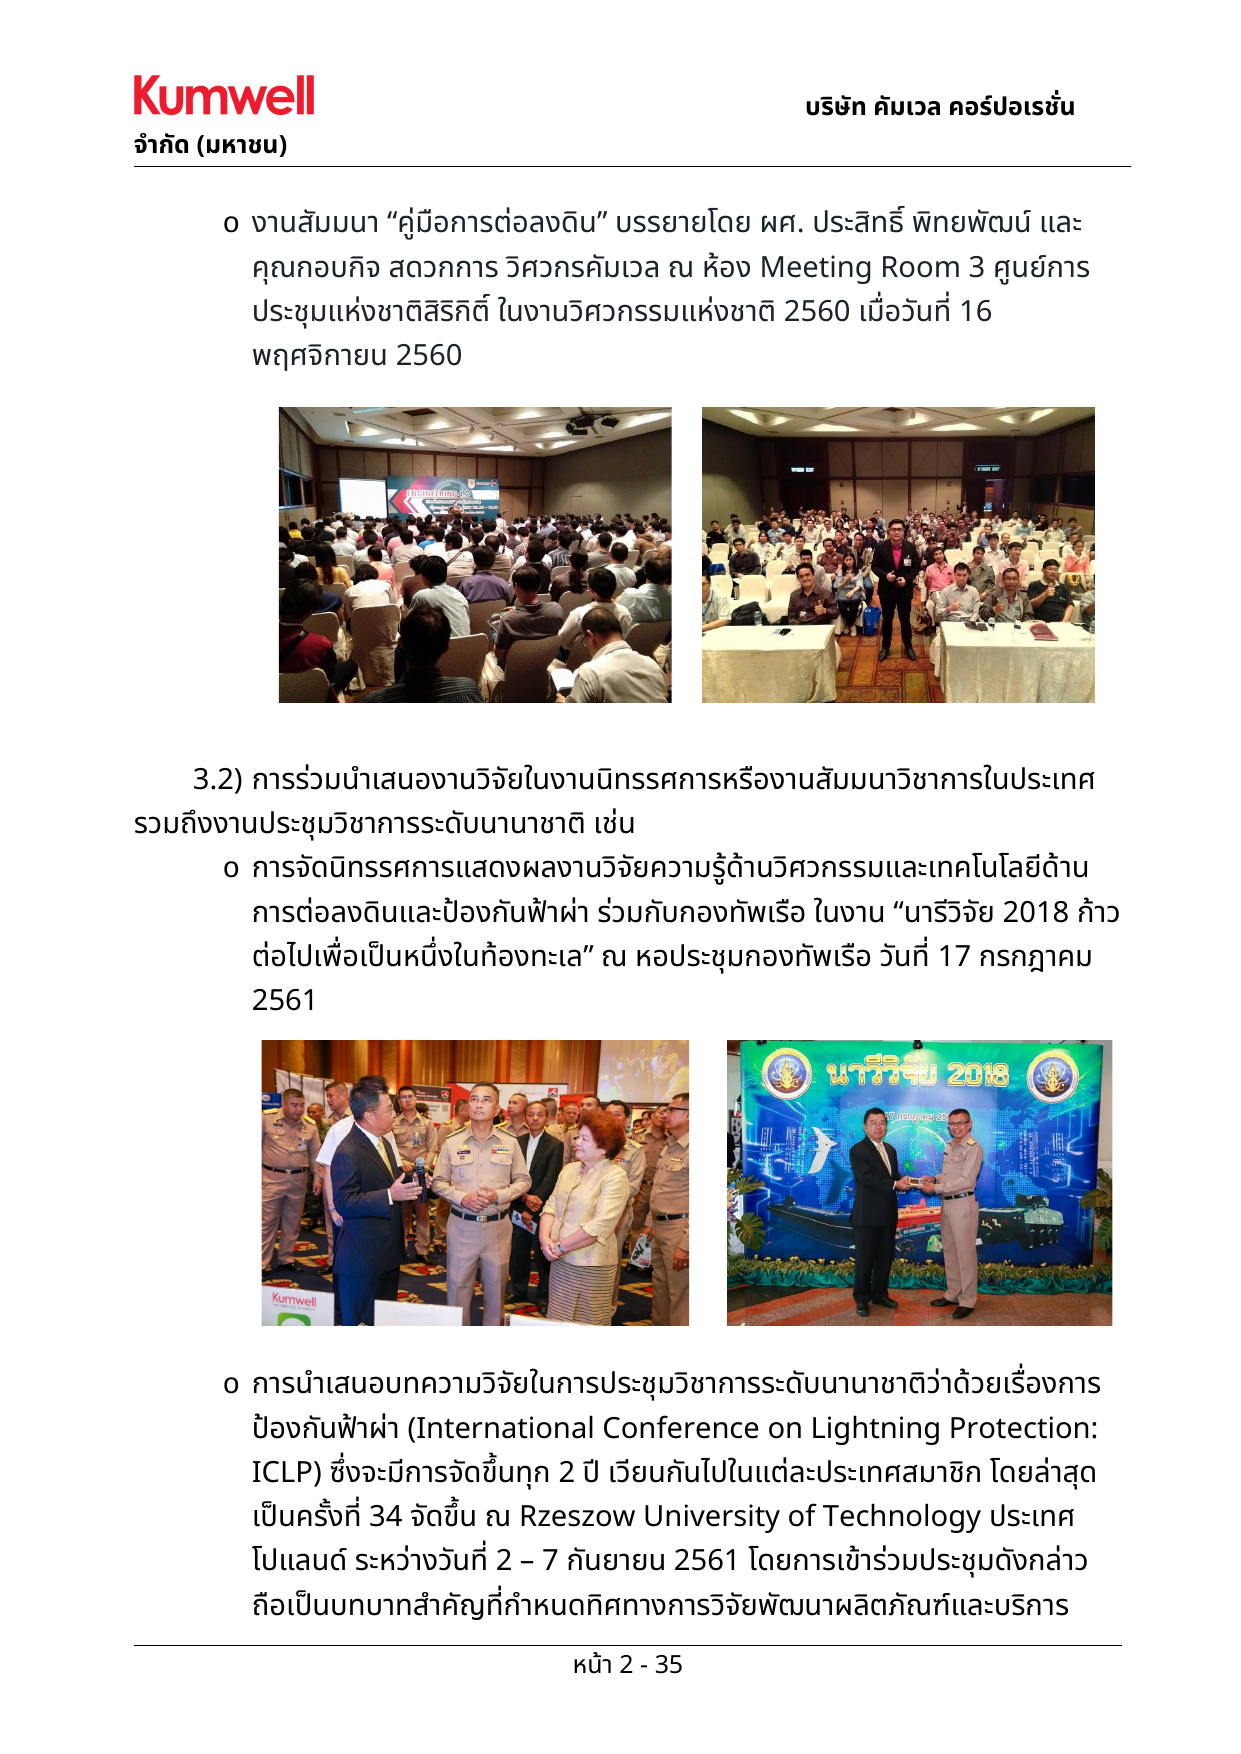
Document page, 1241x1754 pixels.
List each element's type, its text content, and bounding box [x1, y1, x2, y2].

list การร่วมนำเสนองานวิจัยในงานนิทรรศการหรืองานสัมมนาวิชาการในประเทศ รวมถึงงานประชุมวิชาการระดับนานาชาติ เช่น [133, 759, 1122, 847]
picture [261, 1040, 690, 1326]
picture [727, 1040, 1113, 1326]
picture [702, 407, 1095, 703]
list งานสัมมนา “คู่มือการต่อลงดิน” บรรยายโดย ผศ. ประสิทธิ์ พิทยพัฒน์ และคุณกอบกิจ สดวกการ วิศวกรคัมเวล ณ ห้อง Meeting Room 3 ศูนย์การประชุมแห่งชาติสิริกิติ์ ในงานวิศวกรรมแห่งชาติ 2560 เมื่อวันที่ 16 พฤศจิกายน 2560 [396, 202, 1122, 379]
list การจัดนิทรรศการแสดงผลงานวิจัยความรู้ด้านวิศวกรรมและเทคโนโลยีด้านการต่อลงดินและป้องกันฟ้าผ่า ร่วมกับกองทัพเรือ ในงาน “นารีวิจัย 2018 ก้าวต่อไปเพื่อเป็นหนึ่งในท้องทะเล” ณ หอประชุมกองทัพเรือ วันที่ 17 กรกฎาคม 2561 [222, 847, 1122, 1019]
picture [278, 407, 672, 703]
picture [133, 75, 315, 116]
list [222, 1363, 1122, 1628]
list งานสัมมนา “คู่มือการต่อลงดิน” บรรยายโดย ผศ. ประสิทธิ์ พิทยพัฒน์ และคุณกอบกิจ สดวกการ วิศวกรคัมเวล ณ ห้อง Meeting Room 3 ศูนย์การประชุมแห่งชาติสิริกิติ์ ในงานวิศวกรรมแห่งชาติ 2560 เมื่อวันที่ 16 พฤศจิกายน 2560 [222, 202, 396, 379]
